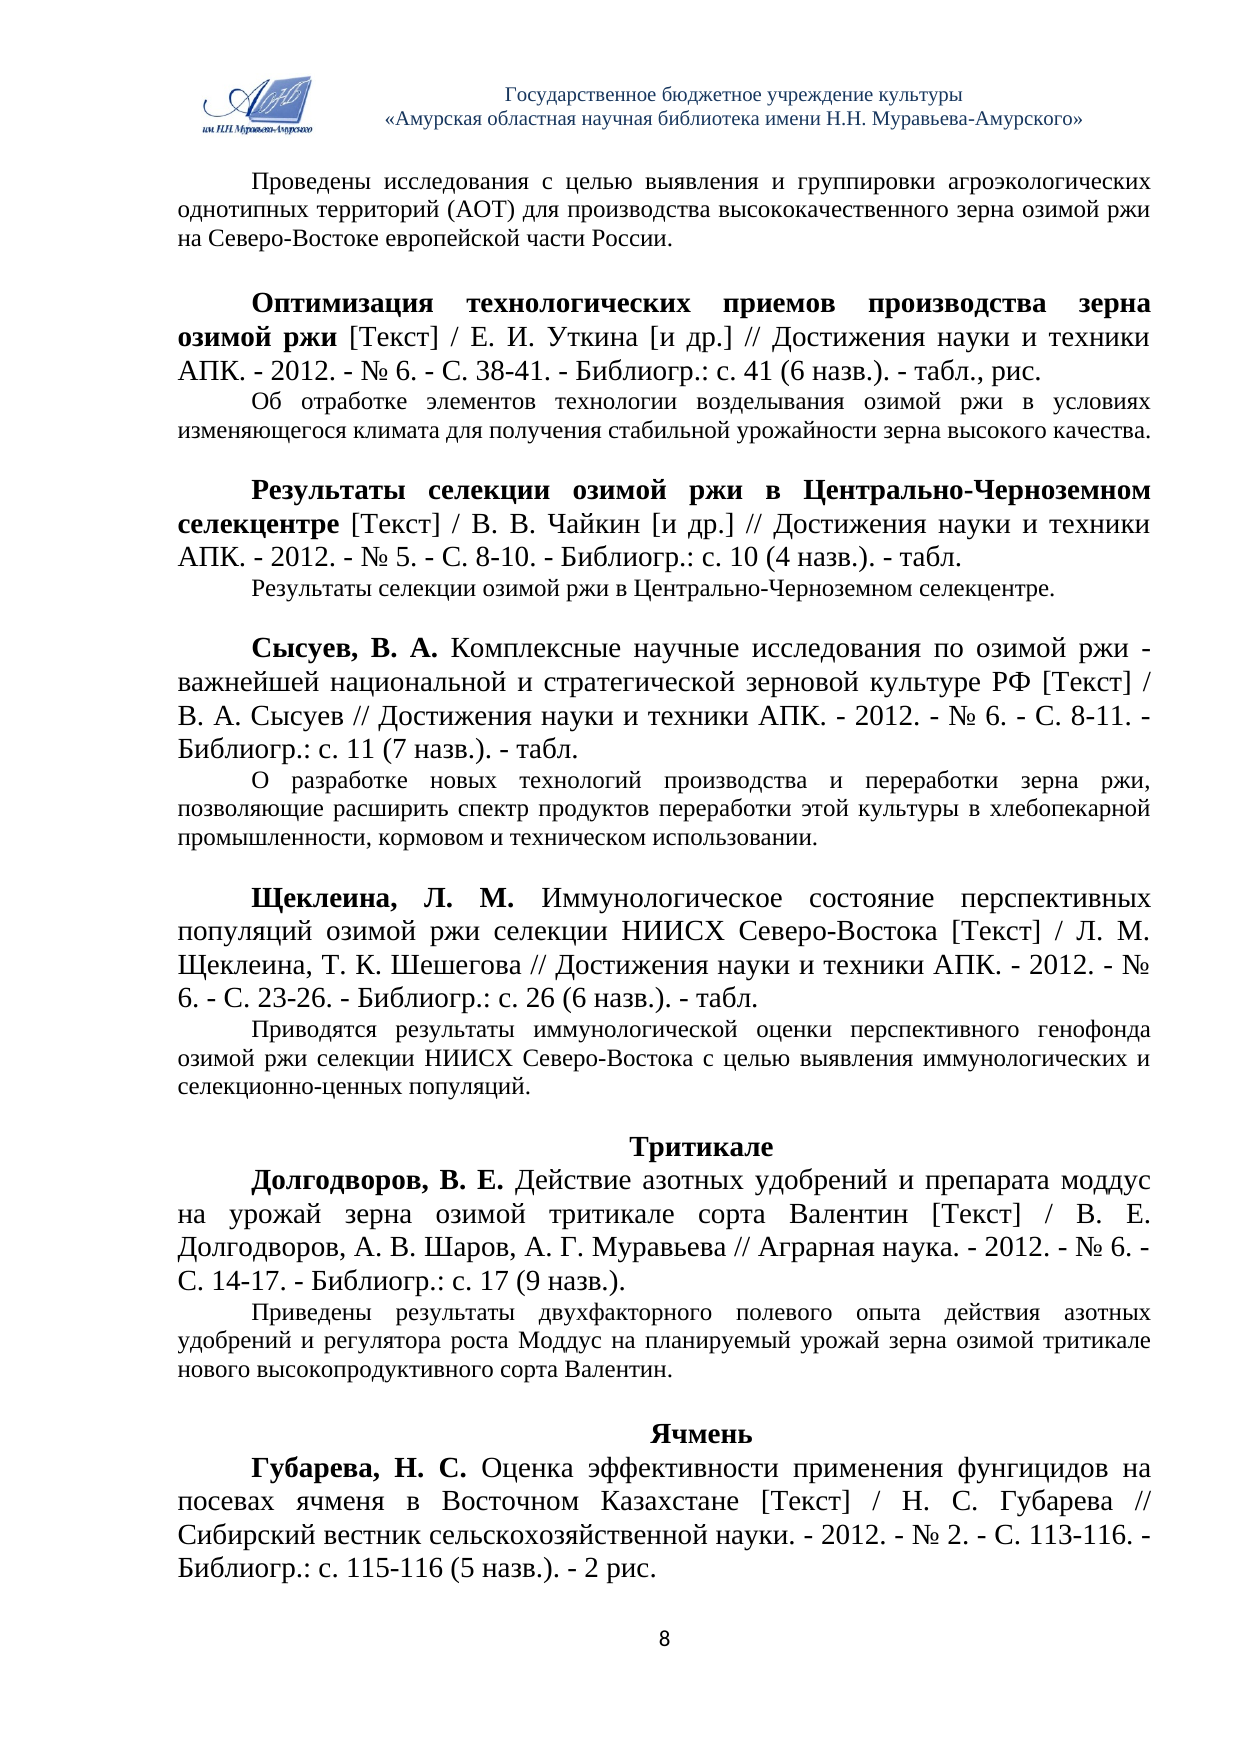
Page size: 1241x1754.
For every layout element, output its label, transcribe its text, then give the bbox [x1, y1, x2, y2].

text Результаты селекции озимой ржи в Центрально-Черноземном селекцентре. [177, 573, 1152, 602]
text Проведены исследования с целью выявления и группировки агроэкологических однотипных территорий (АОТ) для производства высококачественного зерна озимой ржи на Северо-Востоке европейской части России. [177, 166, 1152, 252]
picture [200, 73, 317, 138]
text Приводятся результаты иммунологической оценки перспективного генофонда озимой ржи селекции НИИСХ Северо-Востока с целью выявления иммунологических и селекционно-ценных популяций. [177, 1014, 1152, 1100]
text Приведены результаты двухфакторного полевого опыта действия азотных удобрений и регулятора роста Моддус на планируемый урожай зерна озимой тритикале нового высокопродуктивного сорта Валентин. [177, 1297, 1152, 1383]
text Щеклеина, Л. М. Иммунологическое состояние перспективных популяций озимой ржи селекции НИИСХ Северо-Востока [Текст] / Л. М. Щеклеина, Т. К. Шешегова // Достижения науки и техники АПК. - 2012. - № 6. - С. 23-26. - Библиогр.: с. 26 (6 назв.). - табл. [177, 880, 1152, 1014]
text Об отработке элементов технологии возделывания озимой ржи в условиях изменяющегося климата для получения стабильной урожайности зерна высокого качества. [177, 386, 1152, 444]
text О разработке новых технологий производства и переработки зерна ржи, позволяющие расширить спектр продуктов переработки этой культуры в хлебопекарной промышленности, кормовом и техническом использовании. [177, 765, 1152, 851]
text Тритикале [177, 1129, 1152, 1162]
text Долгодворов, В. Е. Действие азотных удобрений и препарата моддус на урожай зерна озимой тритикале сорта Валентин [Текст] / В. Е. Долгодворов, А. В. Шаров, А. Г. Муравьева // Аграрная наука. - 2012. - № 6. - С. 14-17. - Библиогр.: с. 17 (9 назв.). [177, 1162, 1152, 1297]
text Губарева, Н. С. Оценка эффективности применения фунгицидов на посевах ячменя в Восточном Казахстане [Текст] / Н. С. Губарева // Сибирский вестник сельскохозяйственной науки. - 2012. - № 2. - С. 113-116. - Библиогр.: с. 115-116 (5 назв.). - 2 рис. [177, 1450, 1152, 1584]
text Результаты селекции озимой ржи в Центрально-Черноземном селекцентре [Текст] / В. В. Чайкин [и др.] // Достижения науки и техники АПК. - 2012. - № 5. - С. 8-10. - Библиогр.: с. 10 (4 назв.). - табл. [177, 472, 1152, 573]
text Ячмень [177, 1416, 1152, 1450]
text Сысуев, В. А. Комплексные научные исследования по озимой ржи - важнейшей национальной и стратегической зерновой культуре РФ [Текст] / В. А. Сысуев // Достижения науки и техники АПК. - 2012. - № 6. - С. 8-11. - Библиогр.: с. 11 (7 назв.). - табл. [177, 631, 1152, 765]
text Оптимизация технологических приемов производства зерна озимой ржи [Текст] / Е. И. Уткина [и др.] // Достижения науки и техники АПК. - 2012. - № 6. - С. 38-41. - Библиогр.: с. 41 (6 назв.). - табл., рис. [177, 286, 1152, 386]
